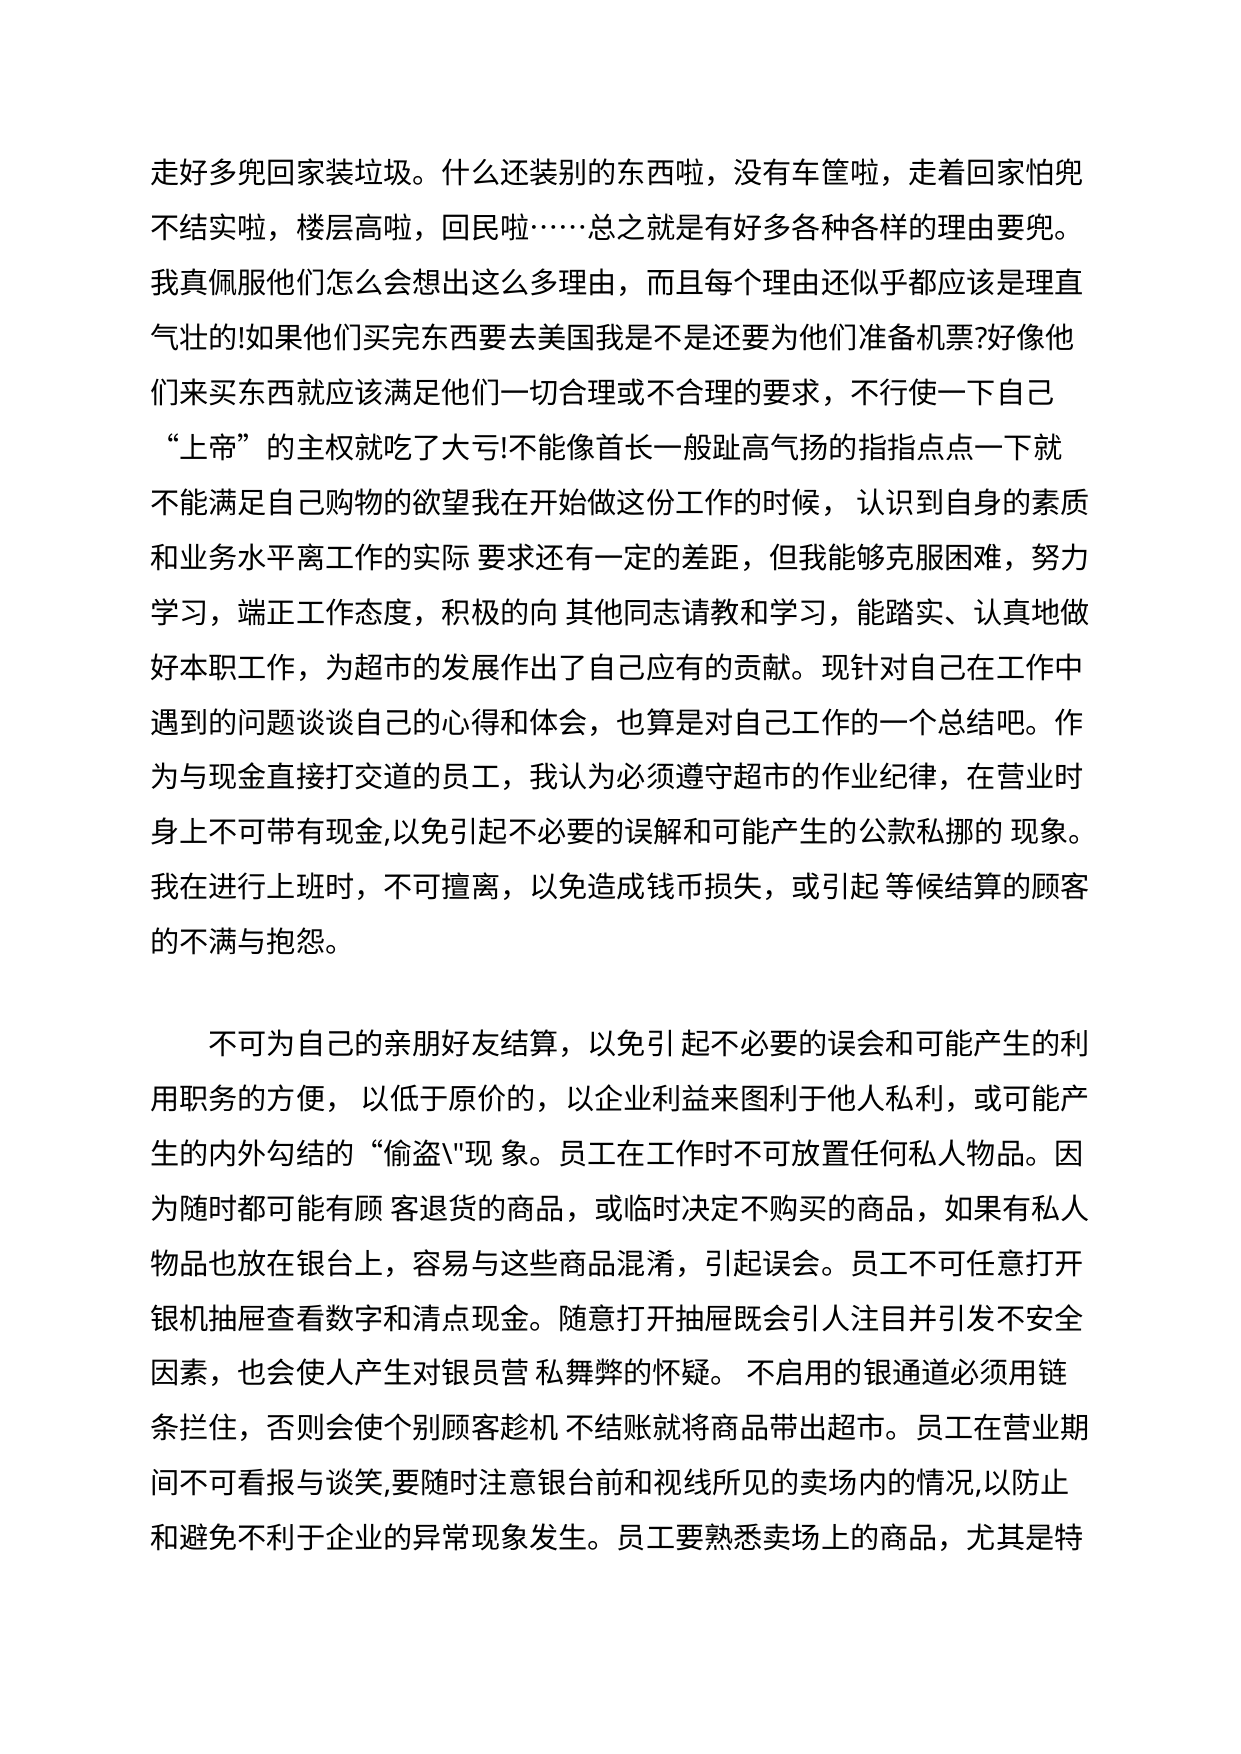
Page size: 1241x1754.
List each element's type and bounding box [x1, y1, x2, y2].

text [150, 1021, 1090, 1557]
text [150, 150, 1090, 961]
